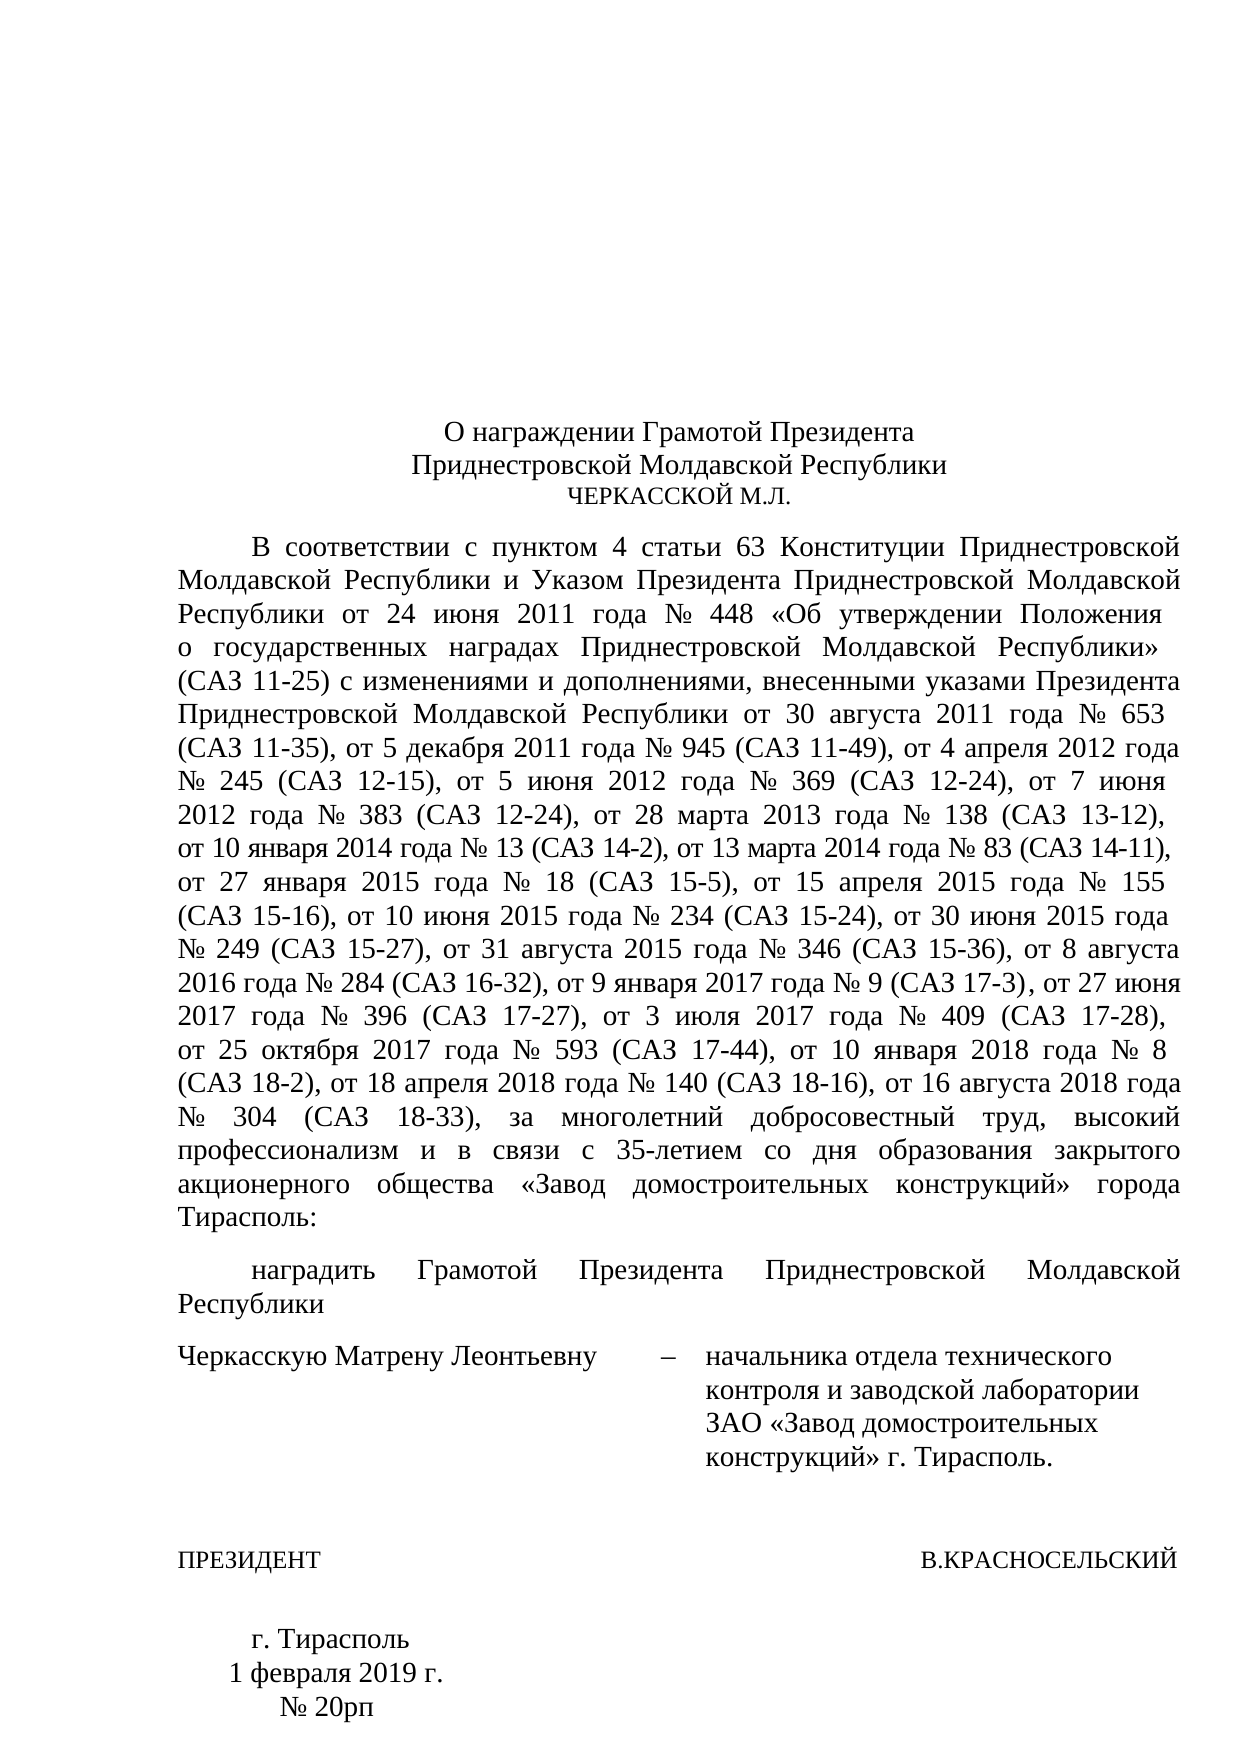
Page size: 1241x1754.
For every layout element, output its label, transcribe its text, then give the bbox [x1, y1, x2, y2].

table_header – [650, 1339, 694, 1473]
text Приднестровской Молдавской Республики [177, 447, 1181, 481]
text О награждении Грамотой Президента [177, 414, 1181, 447]
text ЧЕРКАССКОЙ М.Л. [177, 481, 1181, 509]
text г. Тирасполь [177, 1622, 1181, 1655]
text 1 февраля 2019 г. [177, 1655, 1181, 1689]
text наградить Грамотой Президента Приднестровской Молдавской Республики [177, 1252, 1181, 1319]
text В соответствии с пунктом 4 статьи 63 Конституции Приднестровской Молдавской Республики и Указом Президента Приднестровской Молдавской Республики от 24 июня 2011 года № 448 «Об утверждении Положения о государственных наградах Приднестровской Молдавской Республики» (САЗ 11-25) с изменениями и дополнениями, внесенными указами Президента Приднестровской Молдавской Республики от 30 августа 2011 года № 653 (САЗ 11-35), от 5 декабря 2011 года № 945 (САЗ 11-49), от 4 апреля 2012 года № 245 (САЗ 12-15), от 5 июня 2012 года № 369 (САЗ 12-24), от 7 июня 2012 года № 383 (САЗ 12-24), от 28 марта 2013 года № 138 (САЗ 13-12), от 10 января 2014 года № 13 (САЗ 14-2), от 13 марта 2014 года № 83 (САЗ 14-11), от 27 января 2015 года № 18 (САЗ 15-5), от 15 апреля 2015 года № 155 (САЗ 15-16), от 10 июня 2015 года № 234 (САЗ 15-24), от 30 июня 2015 года № 249 (САЗ 15-27), от 31 августа 2015 года № 346 (САЗ 15-36), от 8 августа 2016 года № 284 (САЗ 16-32), от 9 января 2017 года № 9 (САЗ 17-3), от 27 июня 2017 года № 396 (САЗ 17-27), от 3 июля 2017 года № 409 (САЗ 17-28), от 25 октября 2017 года № 593 (САЗ 17-44), от 10 января 2018 года № 8 (САЗ 18-2), от 18 апреля 2018 года № 140 (САЗ 18-16), от 16 августа 2018 года № 304 (САЗ 18-33), за многолетний добросовестный труд, высокий профессионализм и в связи с 35-летием со дня образования закрытого акционерного общества «Завод домостроительных конструкций» города Тирасполь: [177, 529, 1181, 1233]
text ПРЕЗИДЕНТ В.КРАСНОСЕЛЬСКИЙ [177, 1545, 1181, 1573]
table_header Черкасскую Матрену Леонтьевну [166, 1339, 649, 1473]
table_header начальника отдела технического контроля и заводской лаборатории ЗАО «Завод домостроительных конструкций» г. Тирасполь. [694, 1339, 1196, 1473]
text № 20рп [177, 1689, 1181, 1722]
